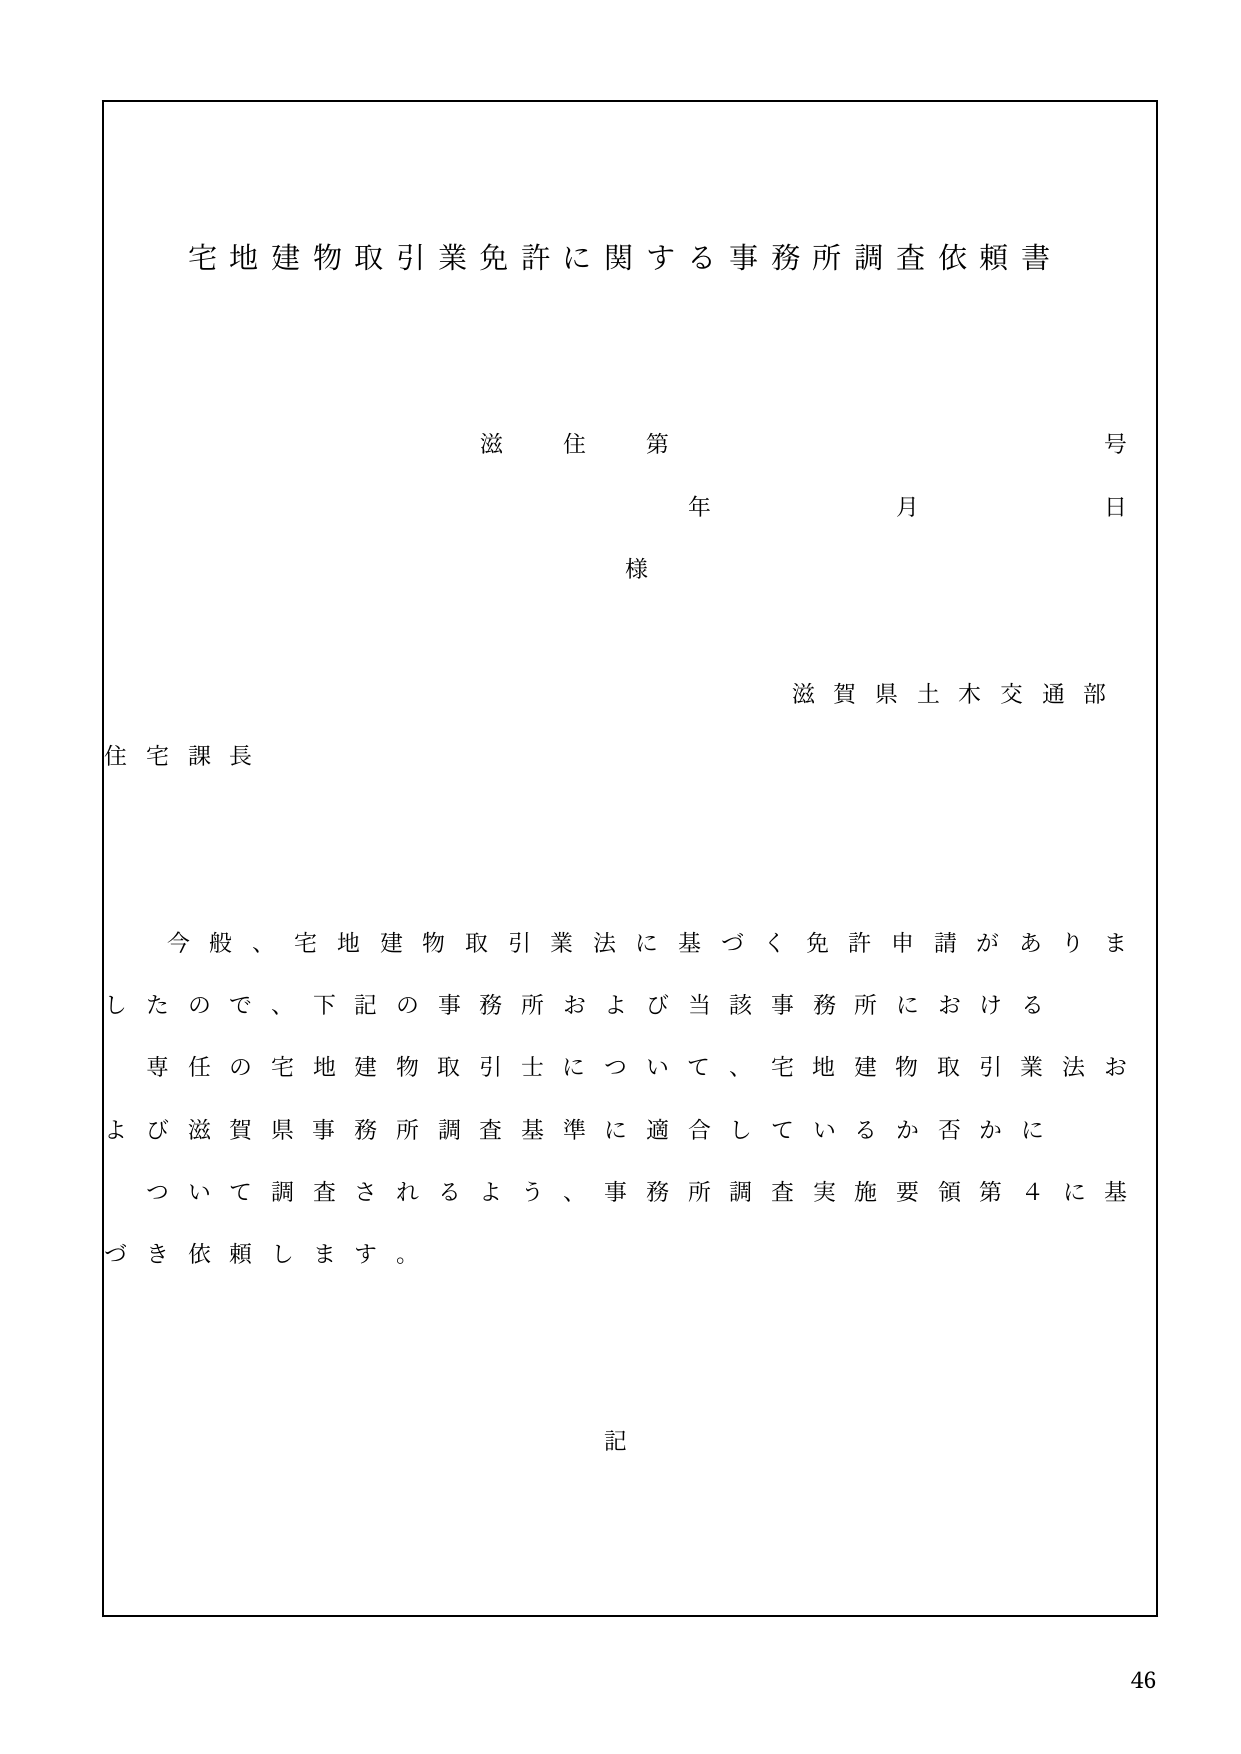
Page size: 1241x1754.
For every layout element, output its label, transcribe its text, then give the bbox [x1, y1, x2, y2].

text 年 月 日 [104, 474, 1146, 536]
subtitle 記 [104, 1408, 1146, 1471]
text 滋賀県土木交通部住宅課長 [104, 661, 1146, 786]
text ついて調査されるよう、事務所調査実施要領第４に基づき依頼します。 [104, 1159, 1146, 1284]
text 専任の宅地建物取引士について、宅地建物取引業法および滋賀県事務所調査基準に適合しているか否かに [104, 1035, 1146, 1159]
text 様 [104, 536, 1146, 599]
text 滋 住 第 号 [104, 412, 1146, 474]
text 宅地建物取引業免許に関する事務所調査依頼書 [104, 225, 1146, 287]
text 今般、宅地建物取引業法に基づく免許申請がありましたので、下記の事務所および当該事務所における [104, 910, 1146, 1035]
